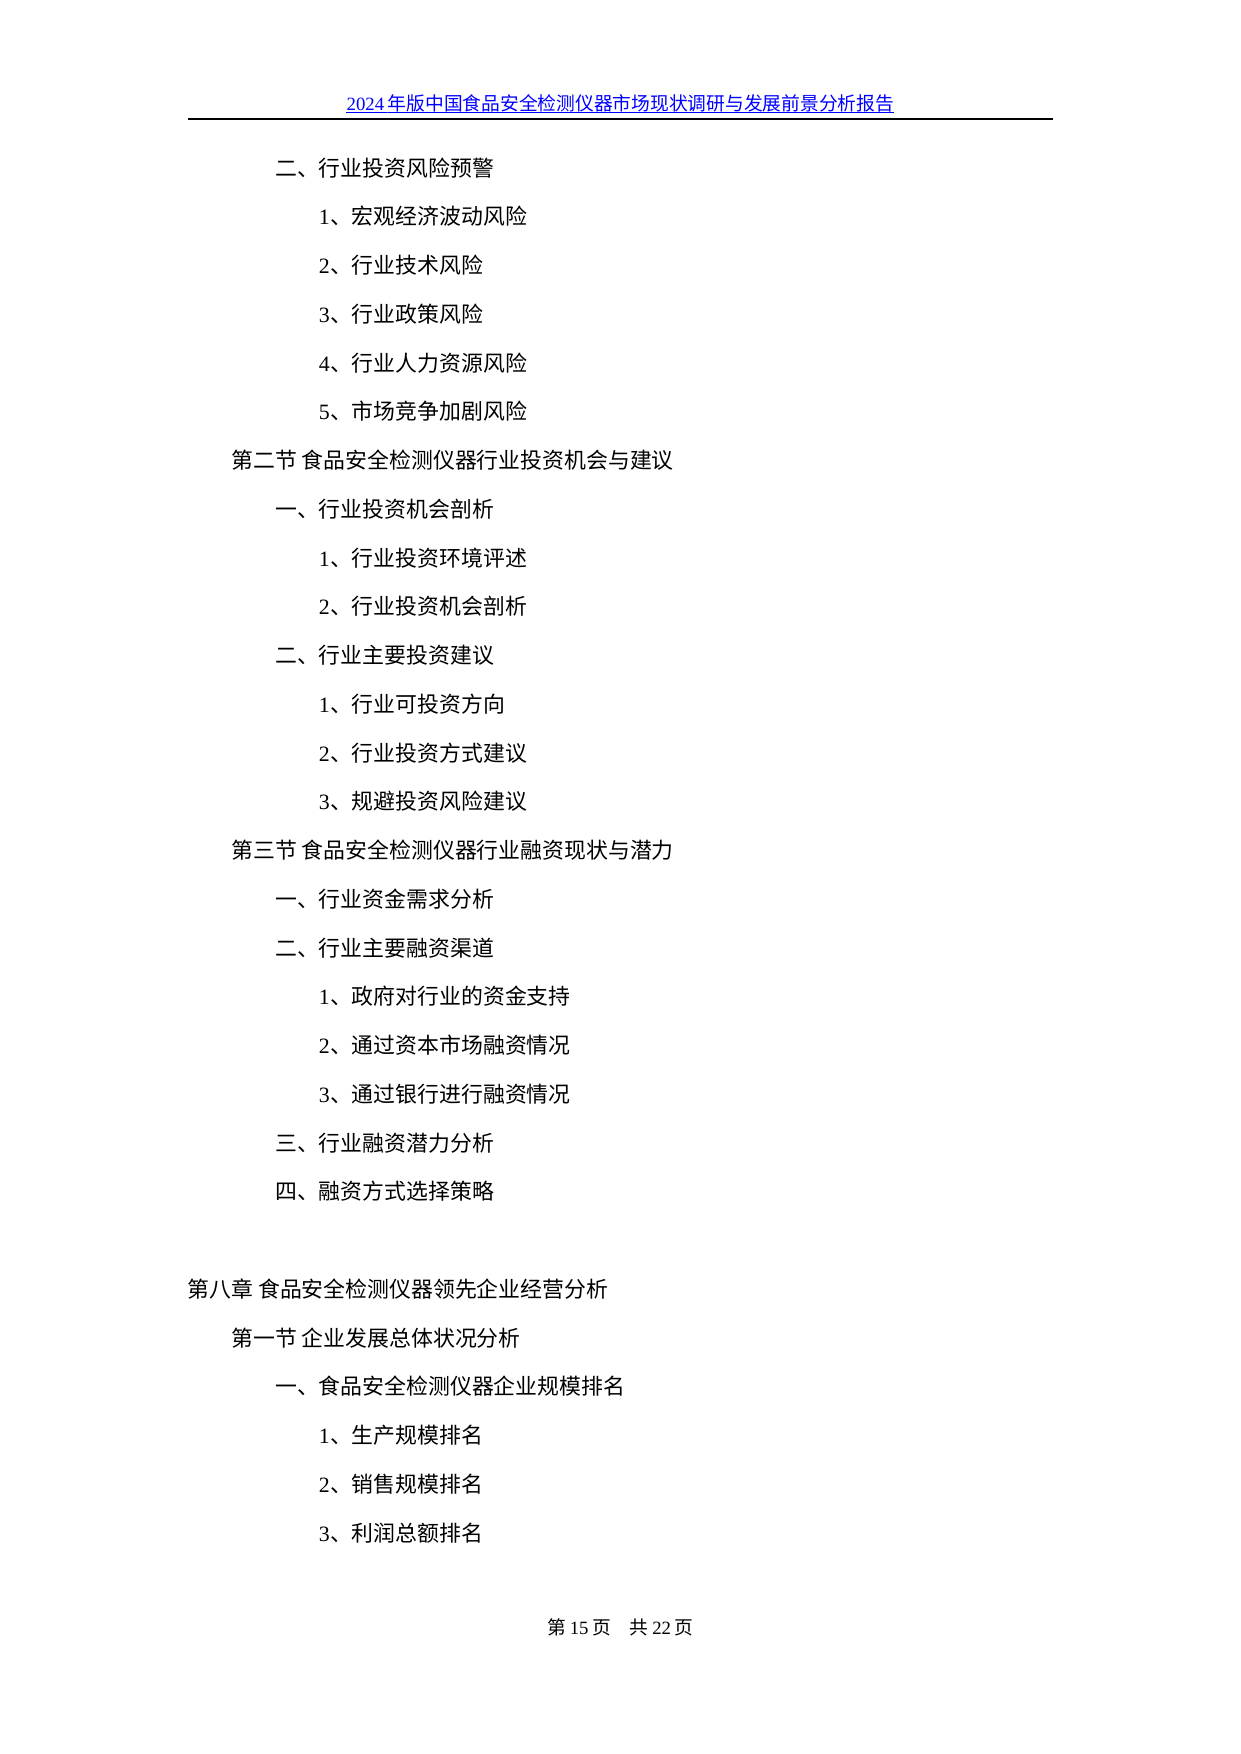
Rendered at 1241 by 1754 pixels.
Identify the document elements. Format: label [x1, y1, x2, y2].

text [187, 150, 1053, 1548]
